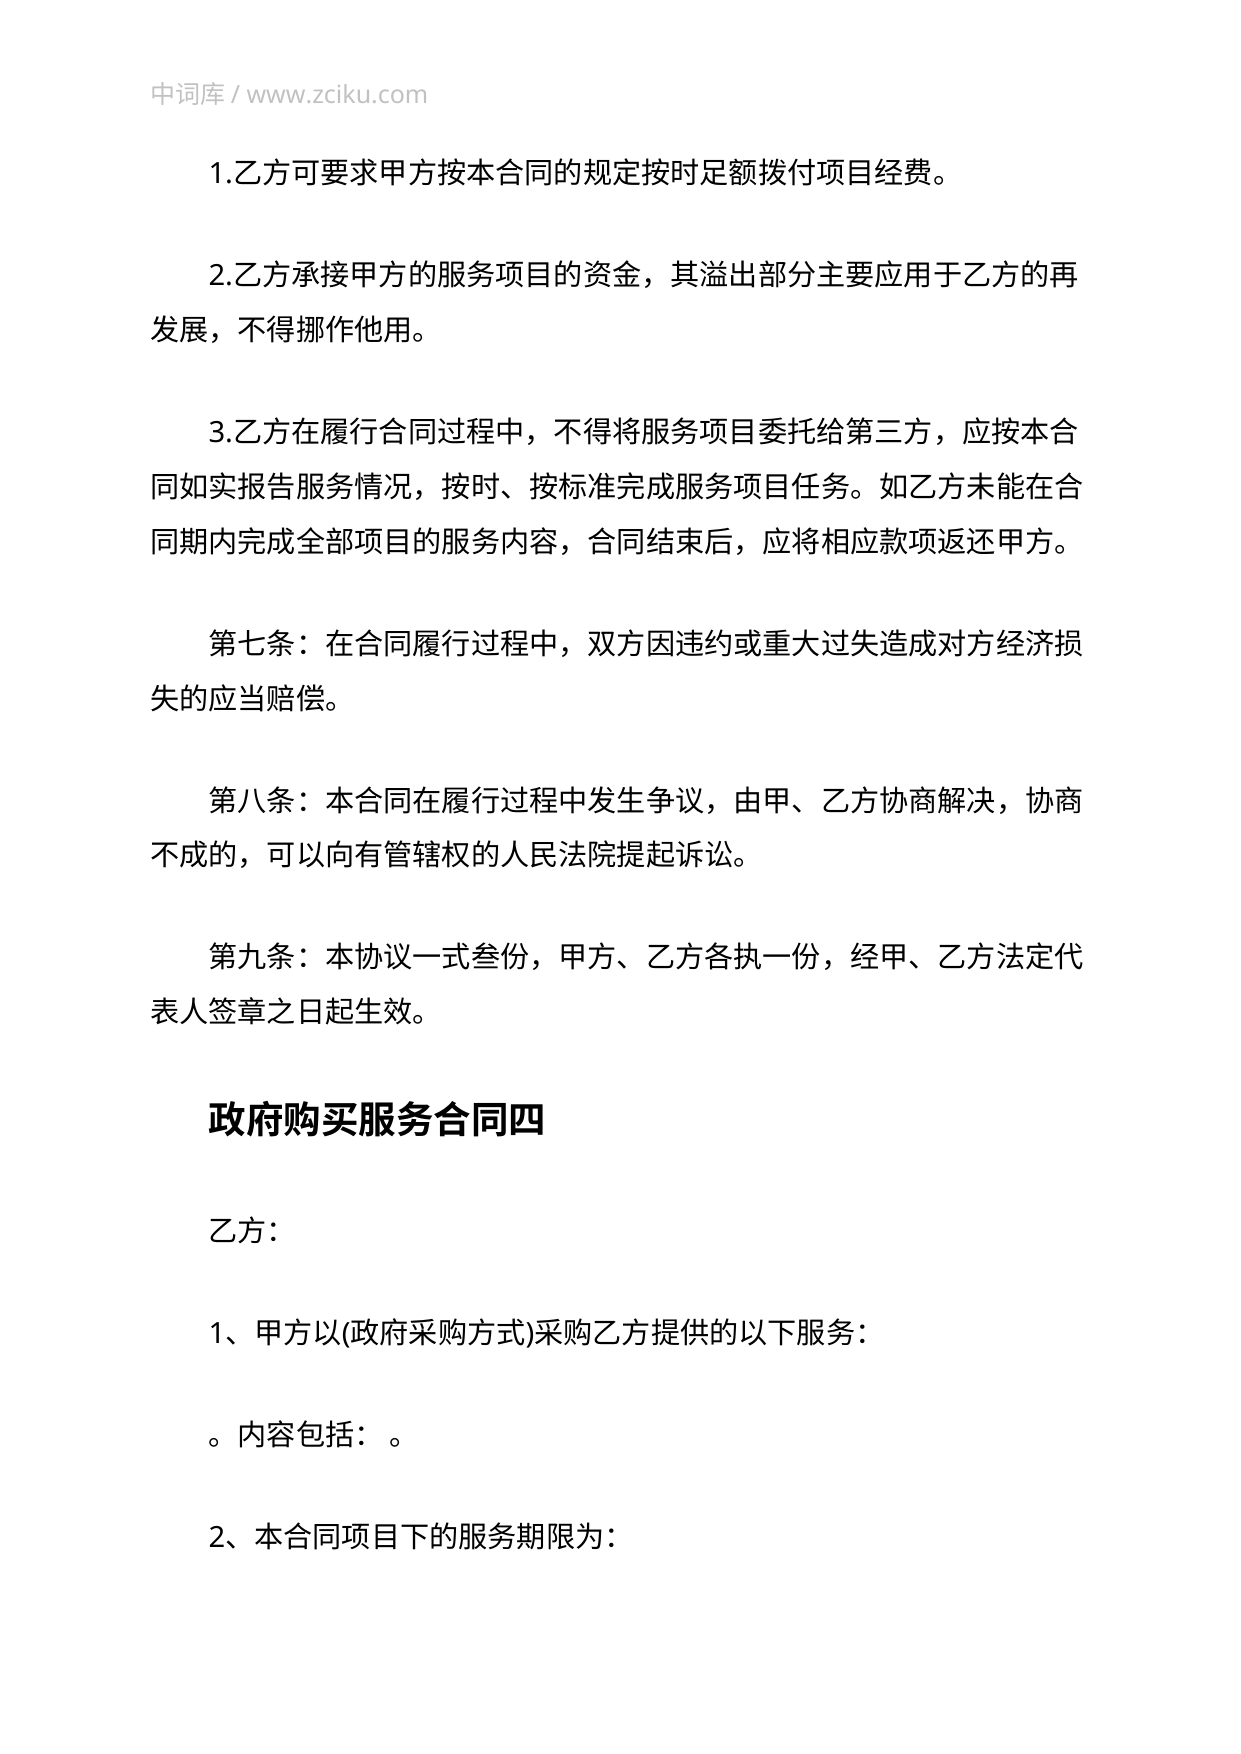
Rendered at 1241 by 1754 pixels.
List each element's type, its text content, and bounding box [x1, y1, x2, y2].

text 第七条：在合同履行过程中，双方因违约或重大过失造成对方经济损失的应当赔偿。 [150, 620, 1090, 718]
text 2.乙方承接甲方的服务项目的资金，其溢出部分主要应用于乙方的再发展，不得挪作他用。 [150, 252, 1090, 349]
text 2、本合同项目下的服务期限为： [150, 1513, 1090, 1556]
text 3.乙方在履行合同过程中，不得将服务项目委托给第三方，应按本合同如实报告服务情况，按时、按标准完成服务项目任务。如乙方未能在合同期内完成全部项目的服务内容，合同结束后，应将相应款项返还甲方。 [150, 409, 1090, 561]
text 第八条：本合同在履行过程中发生争议，由甲、乙方协商解决，协商不成的，可以向有管辖权的人民法院提起诉讼。 [150, 777, 1090, 874]
text 政府购买服务合同四 [150, 1090, 1090, 1145]
text 乙方： [150, 1208, 1090, 1250]
text 1、甲方以(政府采购方式)采购乙方提供的以下服务： [150, 1309, 1090, 1352]
text 第九条：本协议一式叁份，甲方、乙方各执一份，经甲、乙方法定代表人签章之日起生效。 [150, 934, 1090, 1031]
text 。内容包括： 。 [150, 1412, 1090, 1454]
text 1.乙方可要求甲方按本合同的规定按时足额拨付项目经费。 [150, 150, 1090, 192]
